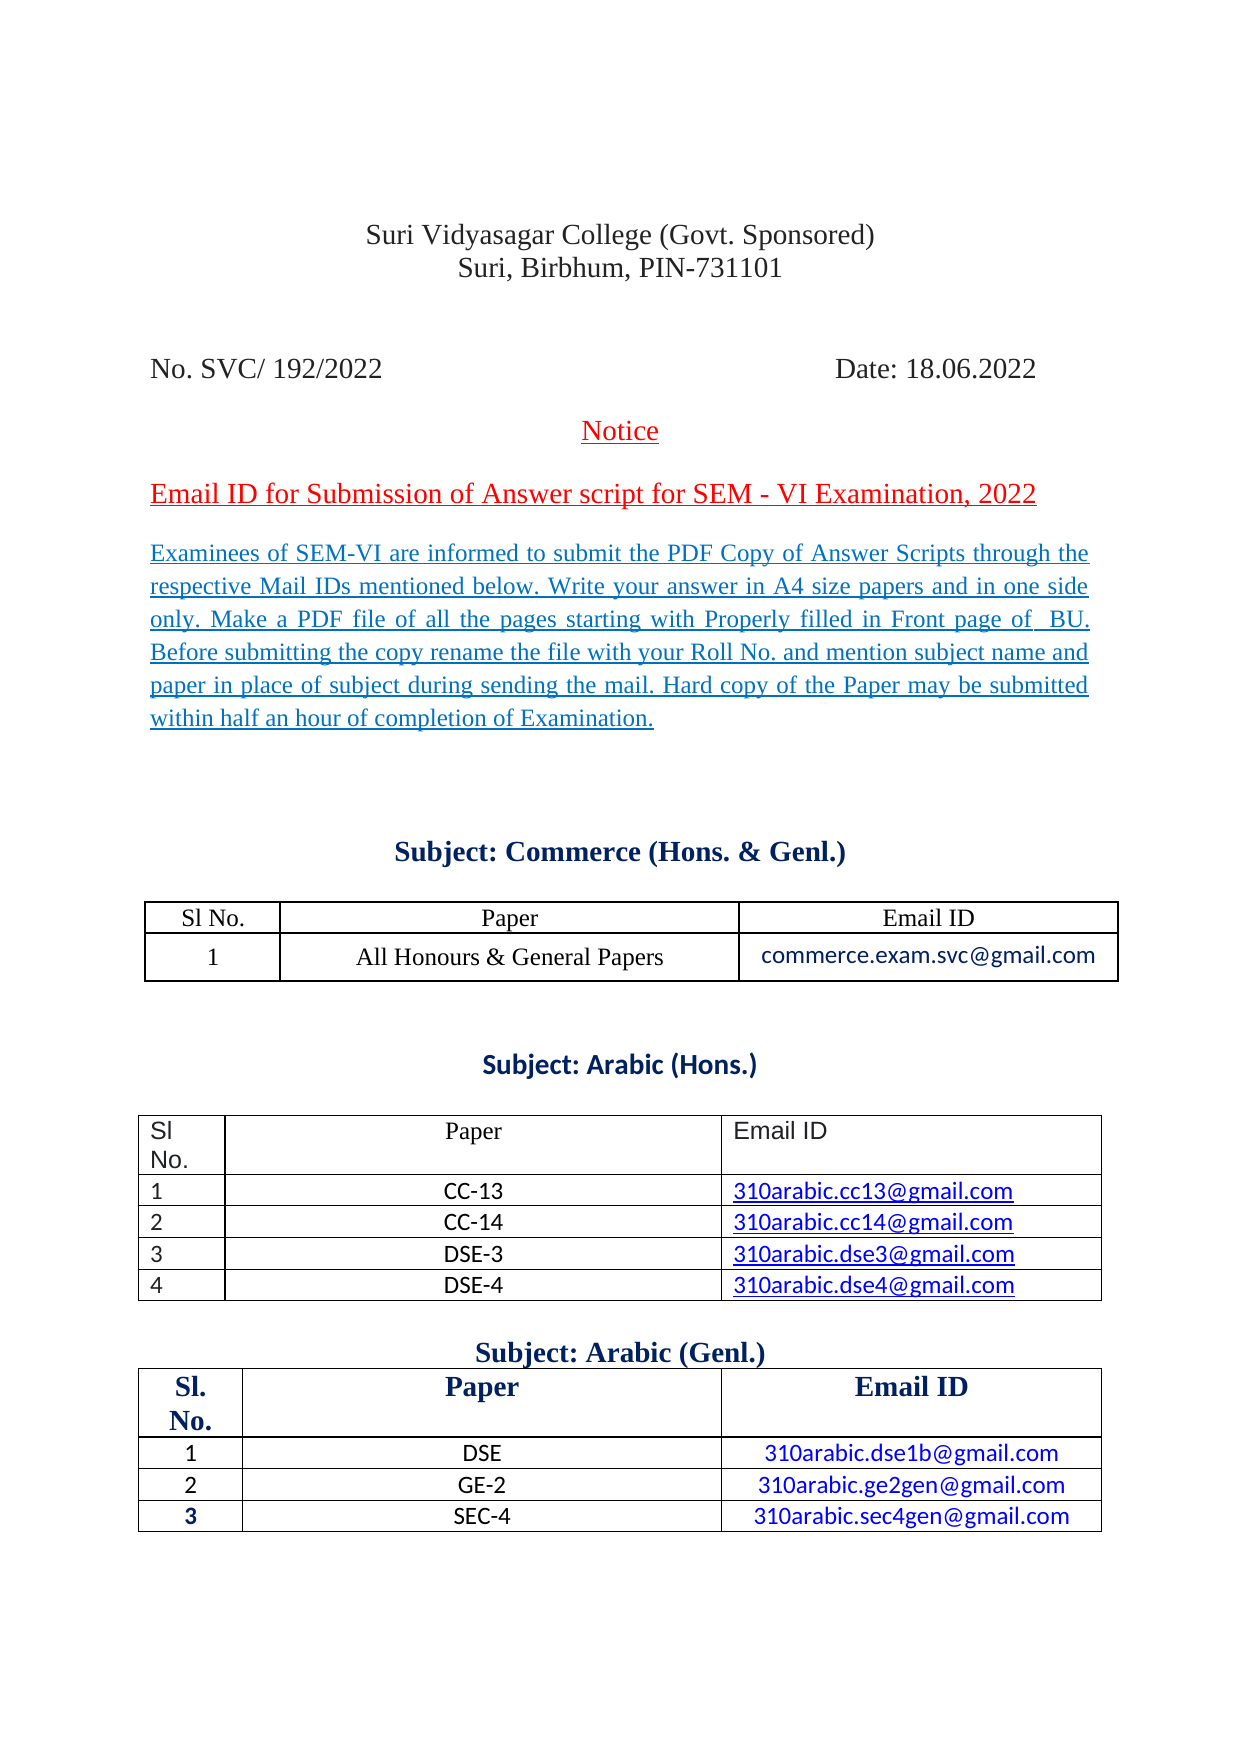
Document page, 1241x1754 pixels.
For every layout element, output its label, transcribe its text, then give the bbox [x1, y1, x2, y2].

table_cell 2 [139, 1469, 242, 1499]
table_cell 2 [139, 1206, 224, 1237]
table_header Email ID [722, 1369, 1101, 1436]
text No. SVC/ 192/2022 Date: 18.06.2022 [150, 351, 1090, 385]
table_cell commerce.exam.svc@gmail.com [740, 934, 1117, 980]
table_cell 310arabic.cc14@gmail.com [722, 1206, 1101, 1237]
table_cell SEC-4 [243, 1501, 721, 1531]
table_cell 310arabic.cc13@gmail.com [722, 1175, 1101, 1205]
table_cell 310arabic.dse1b@gmail.com [722, 1438, 1101, 1468]
table_cell 310arabic.ge2gen@gmail.com [722, 1469, 1101, 1499]
table_cell 3 [139, 1501, 242, 1531]
table_cell 4 [139, 1270, 224, 1300]
table_cell DSE-4 [226, 1270, 721, 1300]
table_header Sl No. [146, 903, 279, 932]
table_cell 310arabic.sec4gen@gmail.com [722, 1501, 1101, 1531]
table_cell 1 [146, 934, 279, 980]
table_cell 310arabic.dse4@gmail.com [722, 1270, 1101, 1300]
text Examinees of SEM-VI are informed to submit the PDF Copy of Answer Scripts through the respective Mail IDs mentioned below. Write your answer in A4 size papers and in one side only. Make a PDF file of all the pages starting with Properly filled in Front page of BU. Before submitting the copy rename the file with your Roll No. and mention subject name and paper in place of subject during sending the mail. Hard copy of the Paper may be submitted within half an hour of completion of Examination. [150, 564, 1090, 629]
table_cell 3 [139, 1238, 224, 1268]
text Notice [150, 413, 1090, 447]
table_header Paper [243, 1369, 721, 1436]
table_cell CC-14 [226, 1206, 721, 1237]
text Suri, Birbhum, PIN-731101 [150, 251, 1090, 284]
text Suri Vidyasagar College (Govt. Sponsored) [150, 217, 1090, 251]
table_header Email ID [740, 903, 1117, 932]
table_cell DSE-3 [226, 1238, 721, 1268]
text Subject: Commerce (Hons. & Genl.) [150, 834, 1090, 868]
table_header Email ID [722, 1116, 1101, 1174]
table_header Sl. No. [139, 1369, 242, 1436]
table_cell DSE [243, 1438, 721, 1468]
text Subject: Arabic (Genl.) [150, 1335, 1090, 1368]
table_cell All Honours & General Papers [281, 934, 738, 980]
table_cell 1 [139, 1438, 242, 1468]
table_header Paper [281, 903, 738, 932]
text Examinees of SEM-VI are informed to submit the PDF Copy of Answer Scripts through the respective Mail IDs mentioned below. Write your answer in A4 size papers and in one side only. Make a PDF file of all the pages starting with Properly filled in Front page of BU. Before submitting the copy rename the file with your Roll No. and mention subject name and paper in place of subject during sending the mail. Hard copy of the Paper may be submitted within half an hour of completion of Examination. [150, 630, 1090, 732]
text Email ID for Submission of Answer script for SEM - VI Examination, 2022 [150, 476, 1090, 509]
table_cell CC-13 [226, 1175, 721, 1205]
table_header Sl No. [139, 1116, 224, 1174]
table_cell GE-2 [243, 1469, 721, 1499]
table_cell 1 [139, 1175, 224, 1205]
table_cell 310arabic.dse3@gmail.com [722, 1238, 1101, 1268]
text Subject: Arabic (Hons.) [150, 1046, 1090, 1082]
table_header Paper [226, 1116, 721, 1174]
